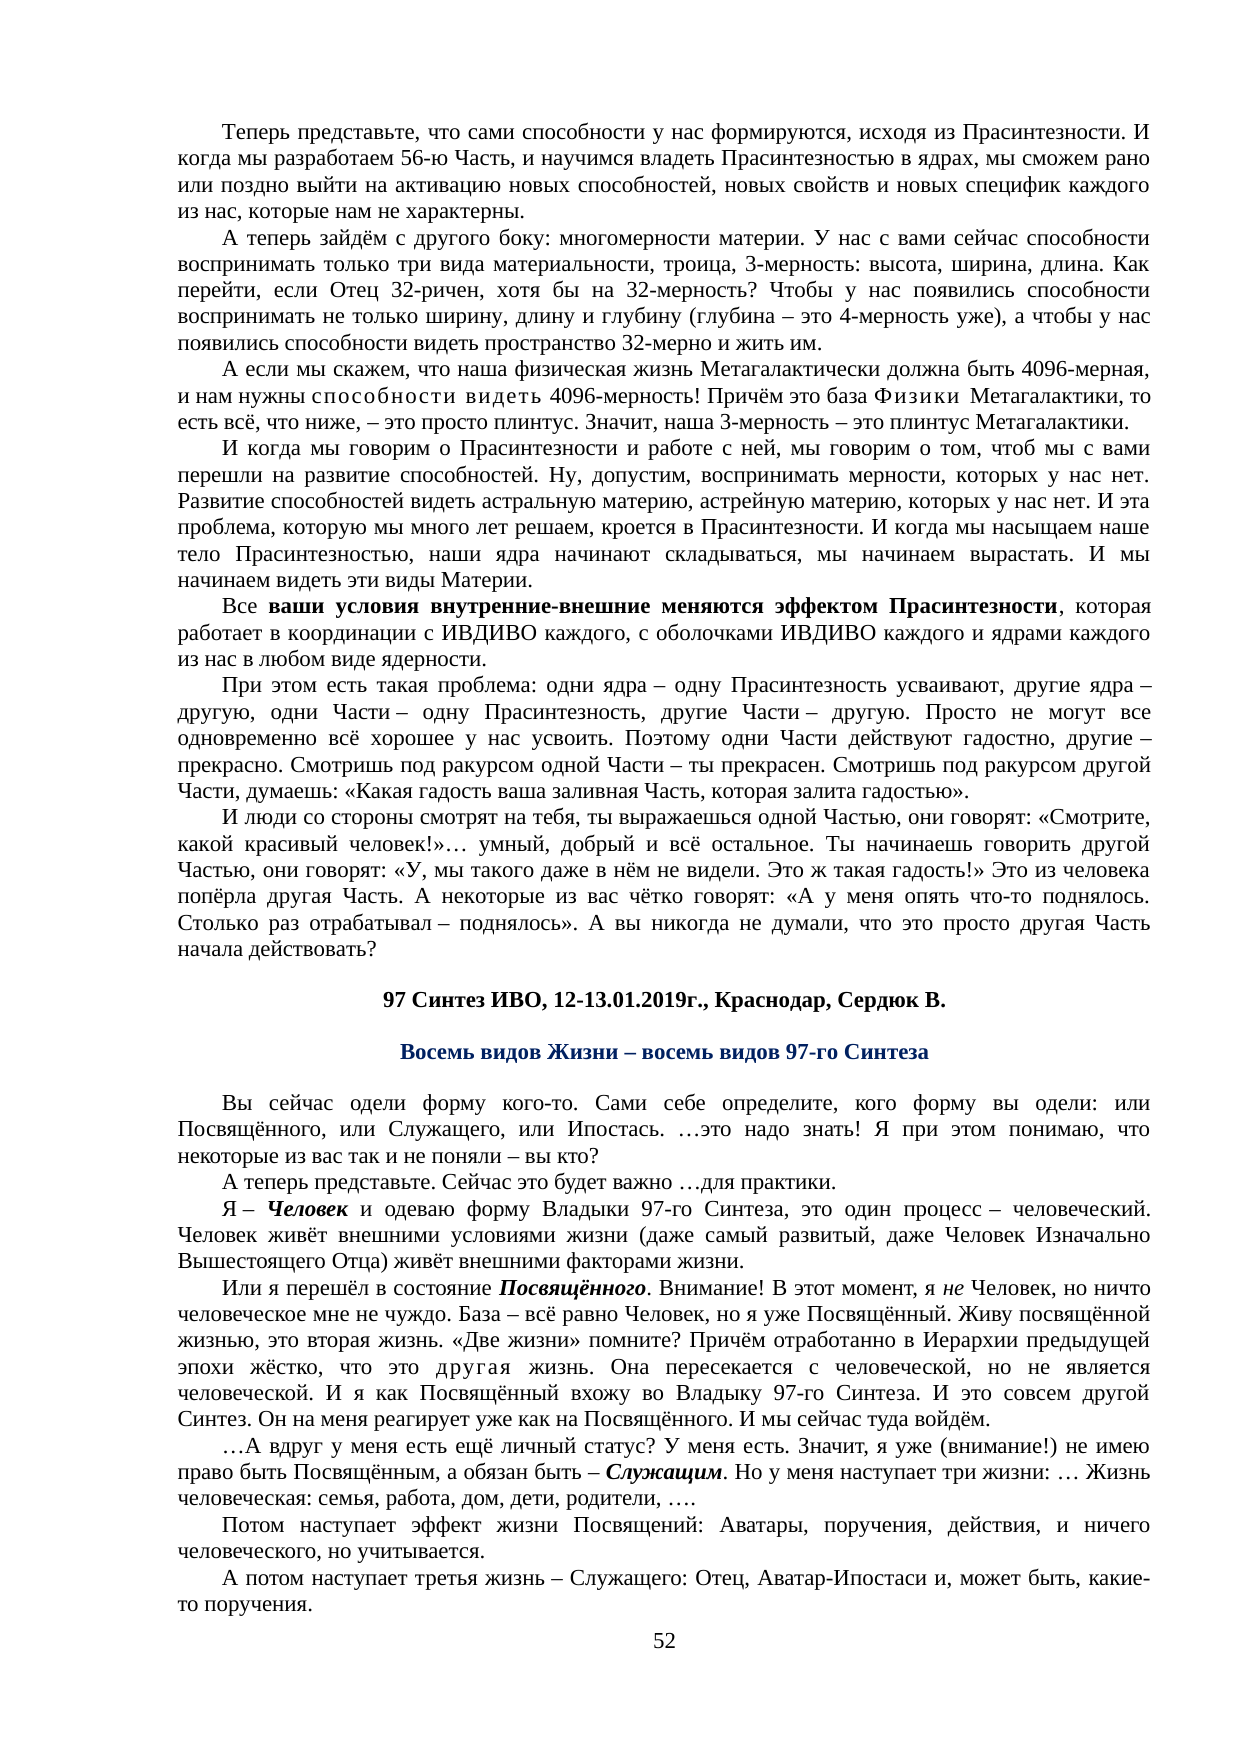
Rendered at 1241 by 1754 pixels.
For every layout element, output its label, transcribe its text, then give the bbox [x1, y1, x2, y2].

text А теперь представьте. Сейчас это будет важно …для практики. [177, 1168, 1152, 1194]
text 97 Синтез ИВО, 12-13.01.2019г., Краснодар, Сердюк В. [177, 986, 1152, 1013]
text Все ваши условия внутренние-внешние меняются эффектом Прасинтезности, которая работает в координации с ИВДИВО каждого, с оболочками ИВДИВО каждого и ядрами каждого из нас в любом виде ядерности. [177, 592, 1152, 672]
text Я – Человек и одеваю форму Владыки 97-го Синтеза, это один процесс – человеческий. Человек живёт внешними условиями жизни (даже самый развитый, даже Человек Изначально Вышестоящего Отца) живёт внешними факторами жизни. [177, 1194, 1152, 1274]
text Потом наступает эффект жизни Посвящений: Аватары, поручения, действия, и ничего человеческого, но учитывается. [177, 1511, 1152, 1563]
text …А вдруг у меня есть ещё личный статус? У меня есть. Значит, я уже (внимание!) не имею право быть Посвящённым, а обязан быть – Служащим. Но у меня наступает три жизни: … Жизнь человеческая: семья, работа, дом, дети, родители, …. [177, 1432, 1152, 1511]
text Восемь видов Жизни – восемь видов 97-го Синтеза [177, 1038, 1152, 1064]
text И люди со стороны смотрят на тебя, ты выражаешься одной Частью, они говорят: «Смотрите, какой красивый человек!»… умный, добрый и всё остальное. Ты начинаешь говорить другой Частью, они говорят: «У, мы такого даже в нём не видели. Это ж такая гадость!» Это из человека попёрла другая Часть. А некоторые из вас чётко говорят: «А у меня опять что-то поднялось. Столько раз отрабатывал – поднялось». А вы никогда не думали, что это просто другая Часть начала действовать? [177, 803, 1152, 961]
text И когда мы говорим о Прасинтезности и работе с ней, мы говорим о том, чтоб мы с вами перешли на развитие способностей. Ну, допустим, воспринимать мерности, которых у нас нет. Развитие способностей видеть астральную материю, астрейную материю, которых у нас нет. И эта проблема, которую мы много лет решаем, кроется в Прасинтезности. И когда мы насыщаем наше тело Прасинтезностью, наши ядра начинают складываться, мы начинаем вырастать. И мы начинаем видеть эти виды Материи. [177, 434, 1152, 592]
text А если мы скажем, что наша физическая жизнь Метагалактически должна быть 4096-мерная, и нам нужны способности видеть 4096-мерность! Причём это база Физики Метагалактики, то есть всё, что ниже, – это просто плинтус. Значит, наша 3-мерность – это плинтус Метагалактики. [177, 355, 1152, 434]
text Или я перешёл в состояние Посвящённого. Внимание! В этот момент, я не Человек, но ничто человеческое мне не чуждо. База – всё равно Человек, но я уже Посвящённый. Живу посвящённой жизнью, это вторая жизнь. «Две жизни» помните? Причём отработанно в Иерархии предыдущей эпохи жёстко, что это другая жизнь. Она пересекается с человеческой, но не является человеческой. И я как Посвящённый вхожу во Владыку 97-го Синтеза. И это совсем другой Синтез. Он на меня реагирует уже как на Посвящённого. И мы сейчас туда войдём. [177, 1274, 1152, 1432]
text Теперь представьте, что сами способности у нас формируются, исходя из Прасинтезности. И когда мы разработаем 56-ю Часть, и научимся владеть Прасинтезностью в ядрах, мы сможем рано или поздно выйти на активацию новых способностей, новых свойств и новых специфик каждого из нас, которые нам не характерны. [177, 118, 1152, 223]
text При этом есть такая проблема: одни ядра – одну Прасинтезность усваивают, другие ядра – другую, одни Части – одну Прасинтезность, другие Части – другую. Просто не могут все одновременно всё хорошее у нас усвоить. Поэтому одни Части действуют гадостно, другие – прекрасно. Смотришь под ракурсом одной Части – ты прекрасен. Смотришь под ракурсом другой Части, думаешь: «Какая гадость ваша заливная Часть, которая залита гадостью». [177, 672, 1152, 803]
text А теперь зайдём с другого боку: многомерности материи. У нас с вами сейчас способности воспринимать только три вида материальности, троица, 3-мерность: высота, ширина, длина. Как перейти, если Отец 32-ричен, хотя бы на 32-мерность? Чтобы у нас появились способности воспринимать не только ширину, длину и глубину (глубина – это 4-мерность уже), а чтобы у нас появились способности видеть пространство 32-мерно и жить им. [177, 223, 1152, 355]
text А потом наступает третья жизнь – Служащего: Отец, Аватар-Ипостаси и, может быть, какие-то поручения. [177, 1563, 1152, 1616]
text Вы сейчас одели форму кого-то. Сами себе определите, кого форму вы одели: или Посвящённого, или Служащего, или Ипостась. …это надо знать! Я при этом понимаю, что некоторые из вас так и не поняли – вы кто? [177, 1089, 1152, 1168]
